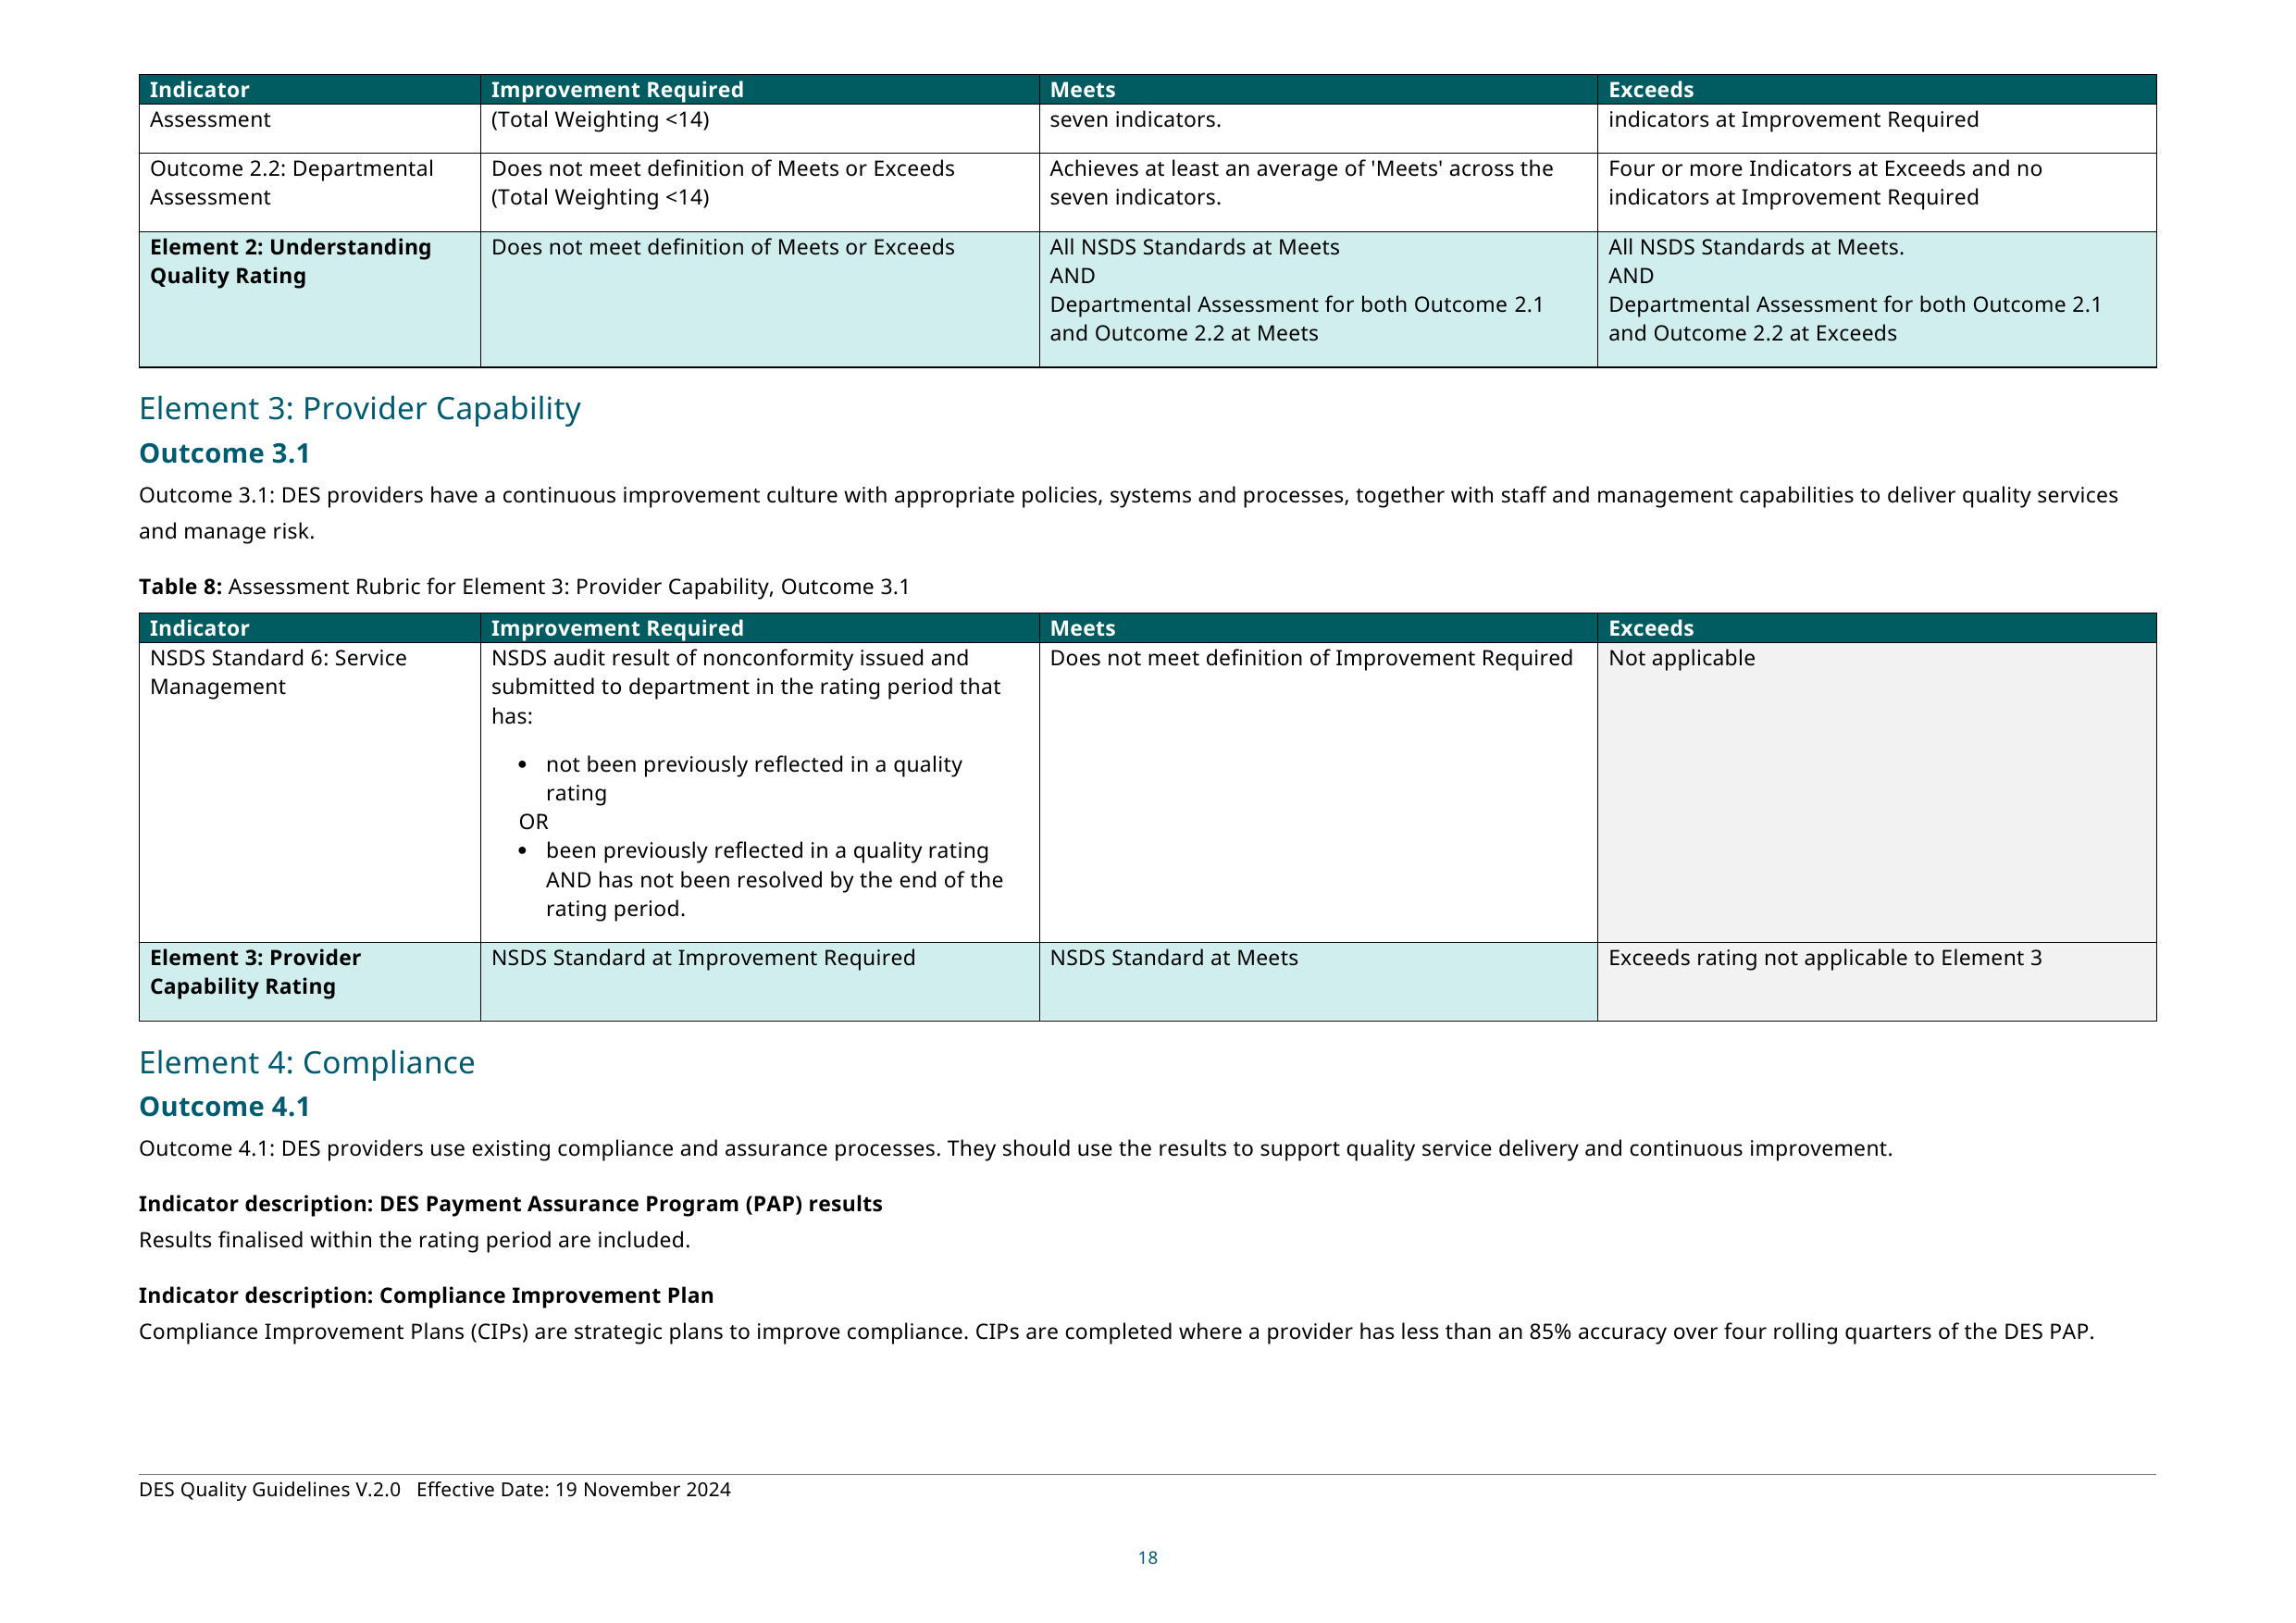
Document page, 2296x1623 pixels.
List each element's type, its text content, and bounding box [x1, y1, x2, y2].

table_cell Does not meet definition of Meets or Exceeds (Total Weighting <14) [481, 154, 1039, 230]
subtitle Element 4: Compliance [139, 1040, 2156, 1083]
table_cell Does not meet definition of Improvement Required [1040, 643, 1597, 942]
table_cell All NSDS Standards at Meets AND Departmental Assessment for both Outcome 2.1 and Outcome 2.2 at Meets [1040, 232, 1597, 366]
table_header Meets [1040, 75, 1597, 104]
text Table 8: Assessment Rubric for Element 3: Provider Capability, Outcome 3.1 [139, 572, 2156, 601]
table_cell All NSDS Standards at Meets. AND Departmental Assessment for both Outcome 2.1 and Outcome 2.2 at Exceeds [1598, 232, 2156, 366]
table_cell NSDS Standard at Meets [1040, 943, 1597, 1020]
table_cell Element 3: Provider Capability Rating [140, 943, 480, 1020]
subtitle Indicator description: DES Payment Assurance Program (PAP) results [139, 1189, 2156, 1218]
table_header Indicator [140, 613, 480, 642]
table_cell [1040, 105, 1597, 153]
table_cell Four or more Indicators at Exceeds and no indicators at Improvement Required [1598, 154, 2156, 230]
text Outcome 4.1: DES providers use existing compliance and assurance processes. They should use the results to support quality service delivery and continuous improvement. [139, 1134, 2156, 1162]
table_header Exceeds [1598, 613, 2156, 642]
text Compliance Improvement Plans (CIPs) are strategic plans to improve compliance. CIPs are completed where a provider has less than an 85% accuracy over four rolling quarters of the DES PAP. [139, 1317, 2156, 1345]
table_header Improvement Required [481, 75, 1039, 104]
table_cell Not applicable [1598, 643, 2156, 942]
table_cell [1598, 105, 2156, 153]
table_cell Element 2: Understanding Quality Rating [140, 232, 480, 366]
table_header Meets [1040, 613, 1597, 642]
table_cell NSDS Standard 6: Service Management [140, 643, 480, 942]
subtitle Outcome 3.1 [139, 434, 2156, 471]
text Outcome 3.1: DES providers have a continuous improvement culture with appropriate policies, systems and processes, together with staff and management capabilities to deliver quality services and manage risk. [139, 480, 2156, 545]
table_header Indicator [140, 75, 480, 104]
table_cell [481, 105, 1039, 153]
table_cell NSDS audit result of nonconformity issued and submitted to department in the rating period that has: not been previously reflected in a quality rating OR been previously reflected in a quality rating AND has not been resolved by the end of the rating period. [481, 643, 1039, 942]
subtitle Element 3: Provider Capability [139, 387, 2156, 429]
text Results finalised within the rating period are included. [139, 1225, 2156, 1254]
table_header Exceeds [1598, 75, 2156, 104]
table_cell Does not meet definition of Meets or Exceeds [481, 232, 1039, 366]
subtitle Indicator description: Compliance Improvement Plan [139, 1281, 2156, 1309]
table_cell NSDS Standard at Improvement Required [481, 943, 1039, 1020]
table_header Improvement Required [481, 613, 1039, 642]
subtitle Outcome 4.1 [139, 1088, 2156, 1124]
table_cell Outcome 2.2: Departmental Assessment [140, 154, 480, 230]
table_cell Exceeds rating not applicable to Element 3 [1598, 943, 2156, 1020]
table_cell Achieves at least an average of 'Meets' across the seven indicators. [1040, 154, 1597, 230]
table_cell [140, 105, 480, 153]
